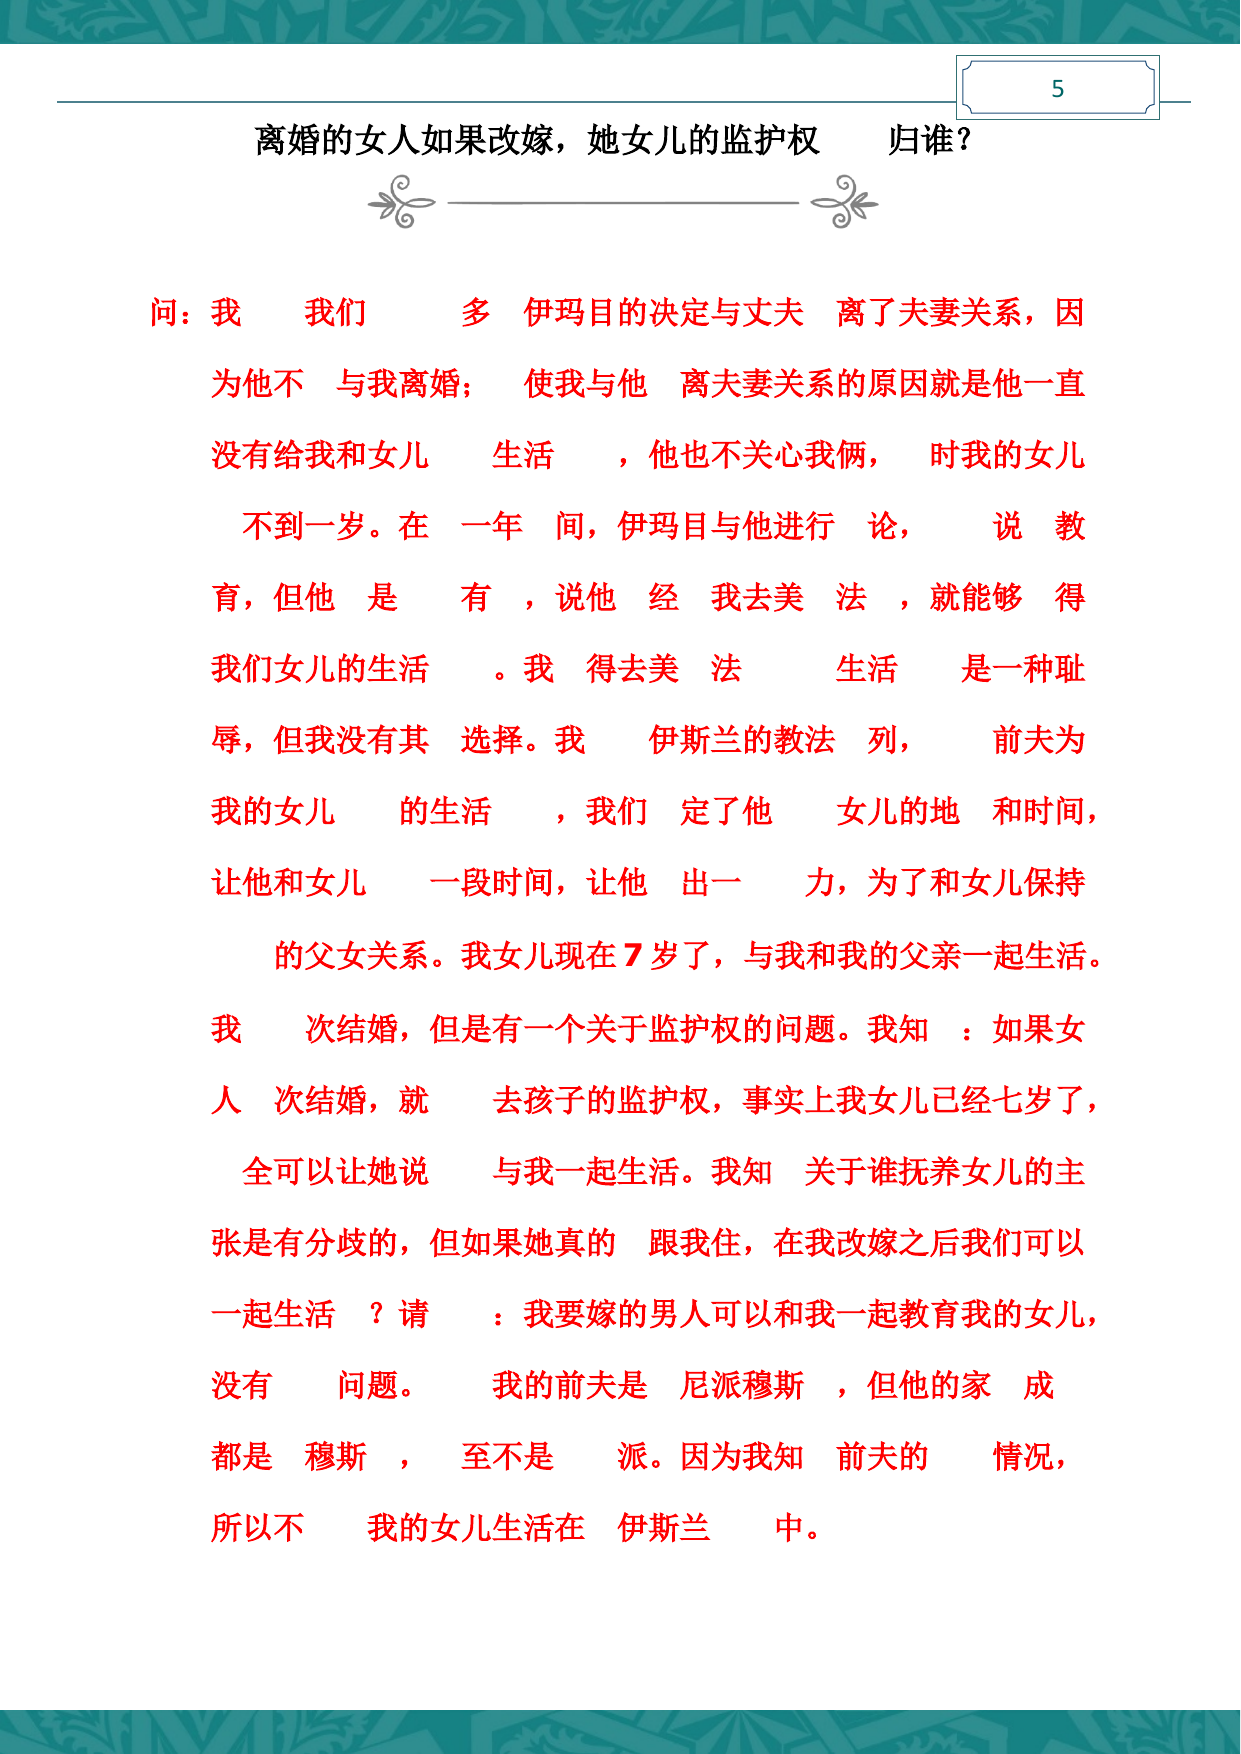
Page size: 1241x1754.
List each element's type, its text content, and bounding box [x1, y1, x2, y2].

picture [0, 0, 1240, 44]
picture [0, 1710, 1241, 1754]
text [148, 292, 1092, 1543]
text 离婚的女人如果改嫁，她女儿的监护权应该归谁？ [148, 118, 1092, 156]
